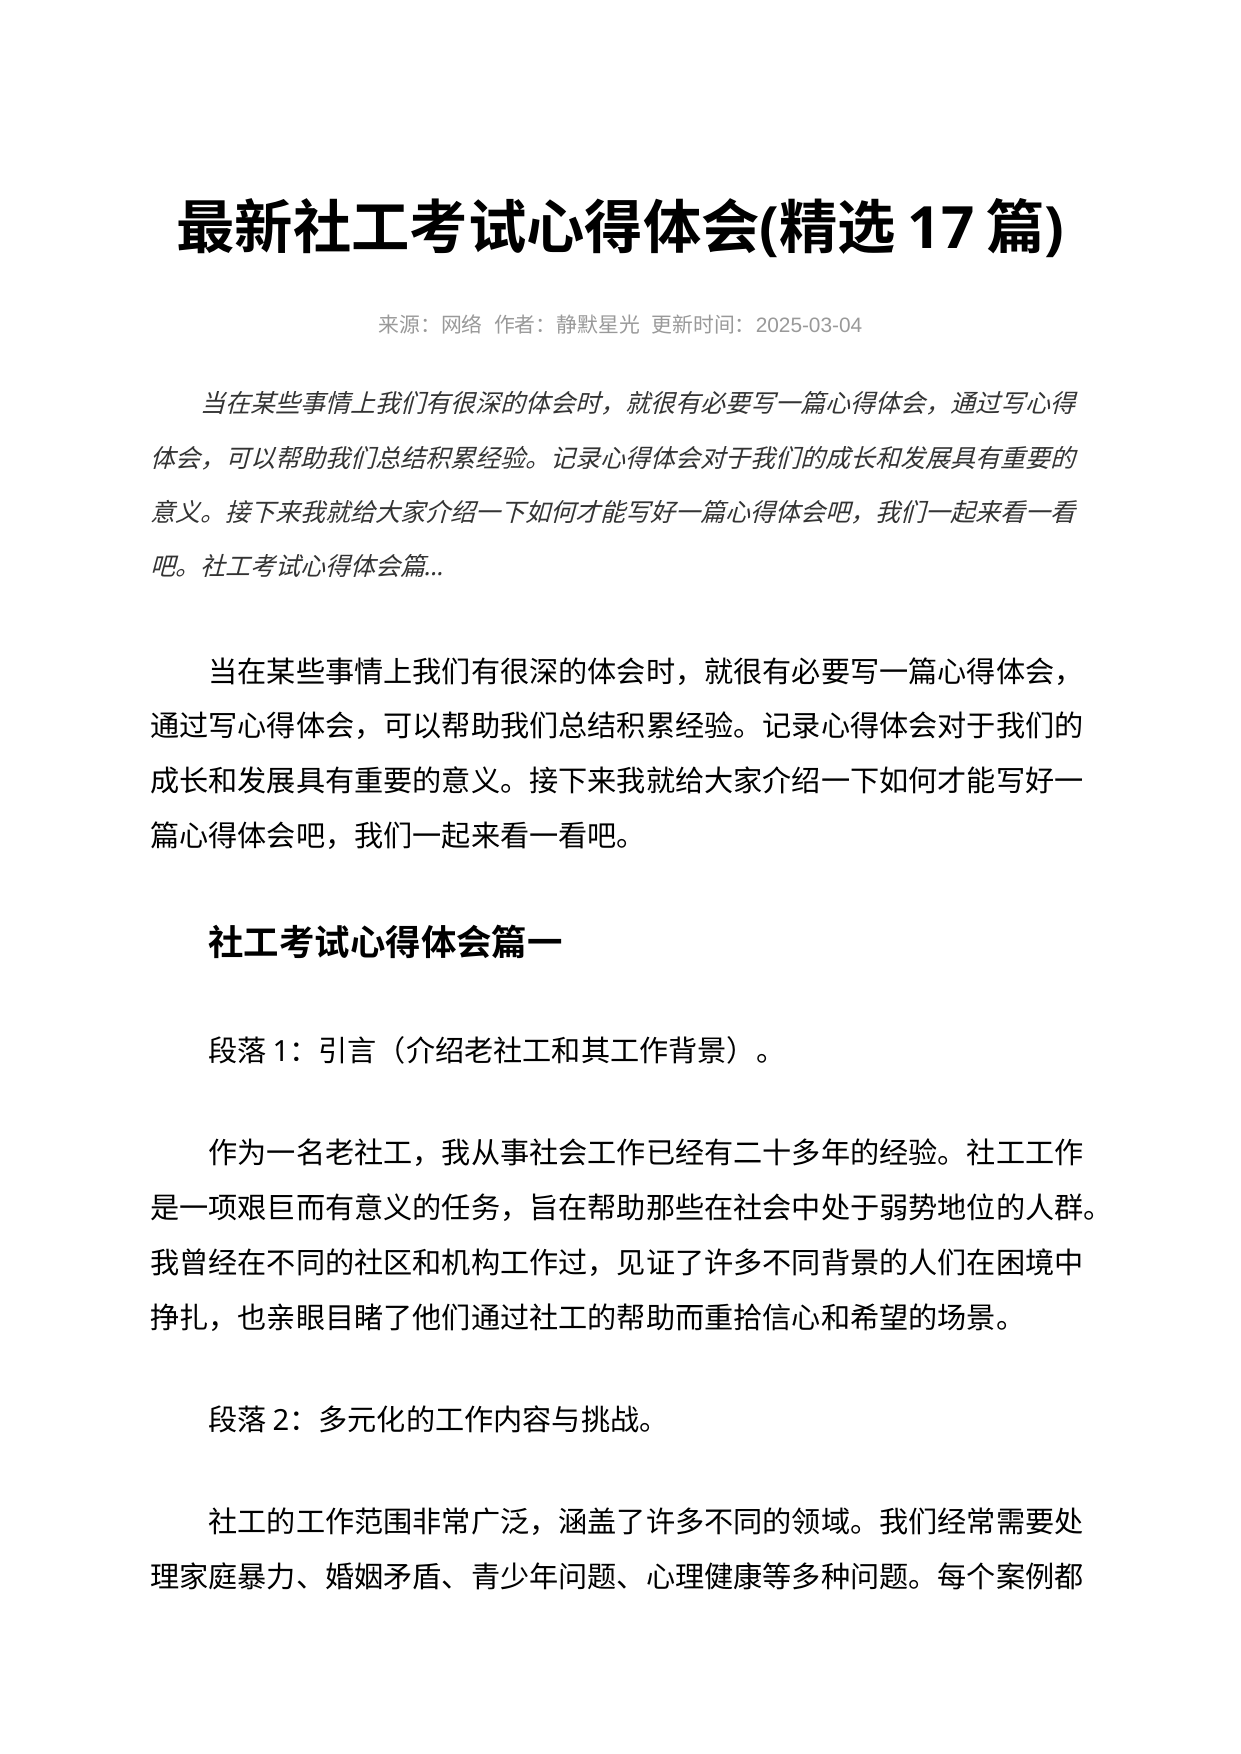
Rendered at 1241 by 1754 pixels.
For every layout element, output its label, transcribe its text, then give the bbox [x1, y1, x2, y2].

text 作为一名老社工，我从事社会工作已经有二十多年的经验。社工工作是一项艰巨而有意义的任务，旨在帮助那些在社会中处于弱势地位的人群。我曾经在不同的社区和机构工作过，见证了许多不同背景的人们在困境中挣扎，也亲眼目睹了他们通过社工的帮助而重拾信心和希望的场景。 [150, 1130, 1090, 1337]
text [150, 1498, 1090, 1596]
text 段落1：引言（介绍老社工和其工作背景）。 [150, 1028, 1090, 1070]
text 来源：网络 作者：静默星光 更新时间：2025-03-04 [150, 313, 1090, 337]
text 段落2：多元化的工作内容与挑战。 [150, 1396, 1090, 1439]
text 当在某些事情上我们有很深的体会时，就很有必要写一篇心得体会，通过写心得体会，可以帮助我们总结积累经验。记录心得体会对于我们的成长和发展具有重要的意义。接下来我就给大家介绍一下如何才能写好一篇心得体会吧，我们一起来看一看吧。 [150, 648, 1090, 855]
text 当在某些事情上我们有很深的体会时，就很有必要写一篇心得体会，通过写心得体会，可以帮助我们总结积累经验。记录心得体会对于我们的成长和发展具有重要的意义。接下来我就给大家介绍一下如何才能写好一篇心得体会吧，我们一起来看一看吧。社工考试心得体会篇... [150, 384, 1090, 583]
text 社工考试心得体会篇一 [150, 914, 1090, 966]
subtitle 最新社工考试心得体会(精选17篇) [150, 181, 1090, 266]
